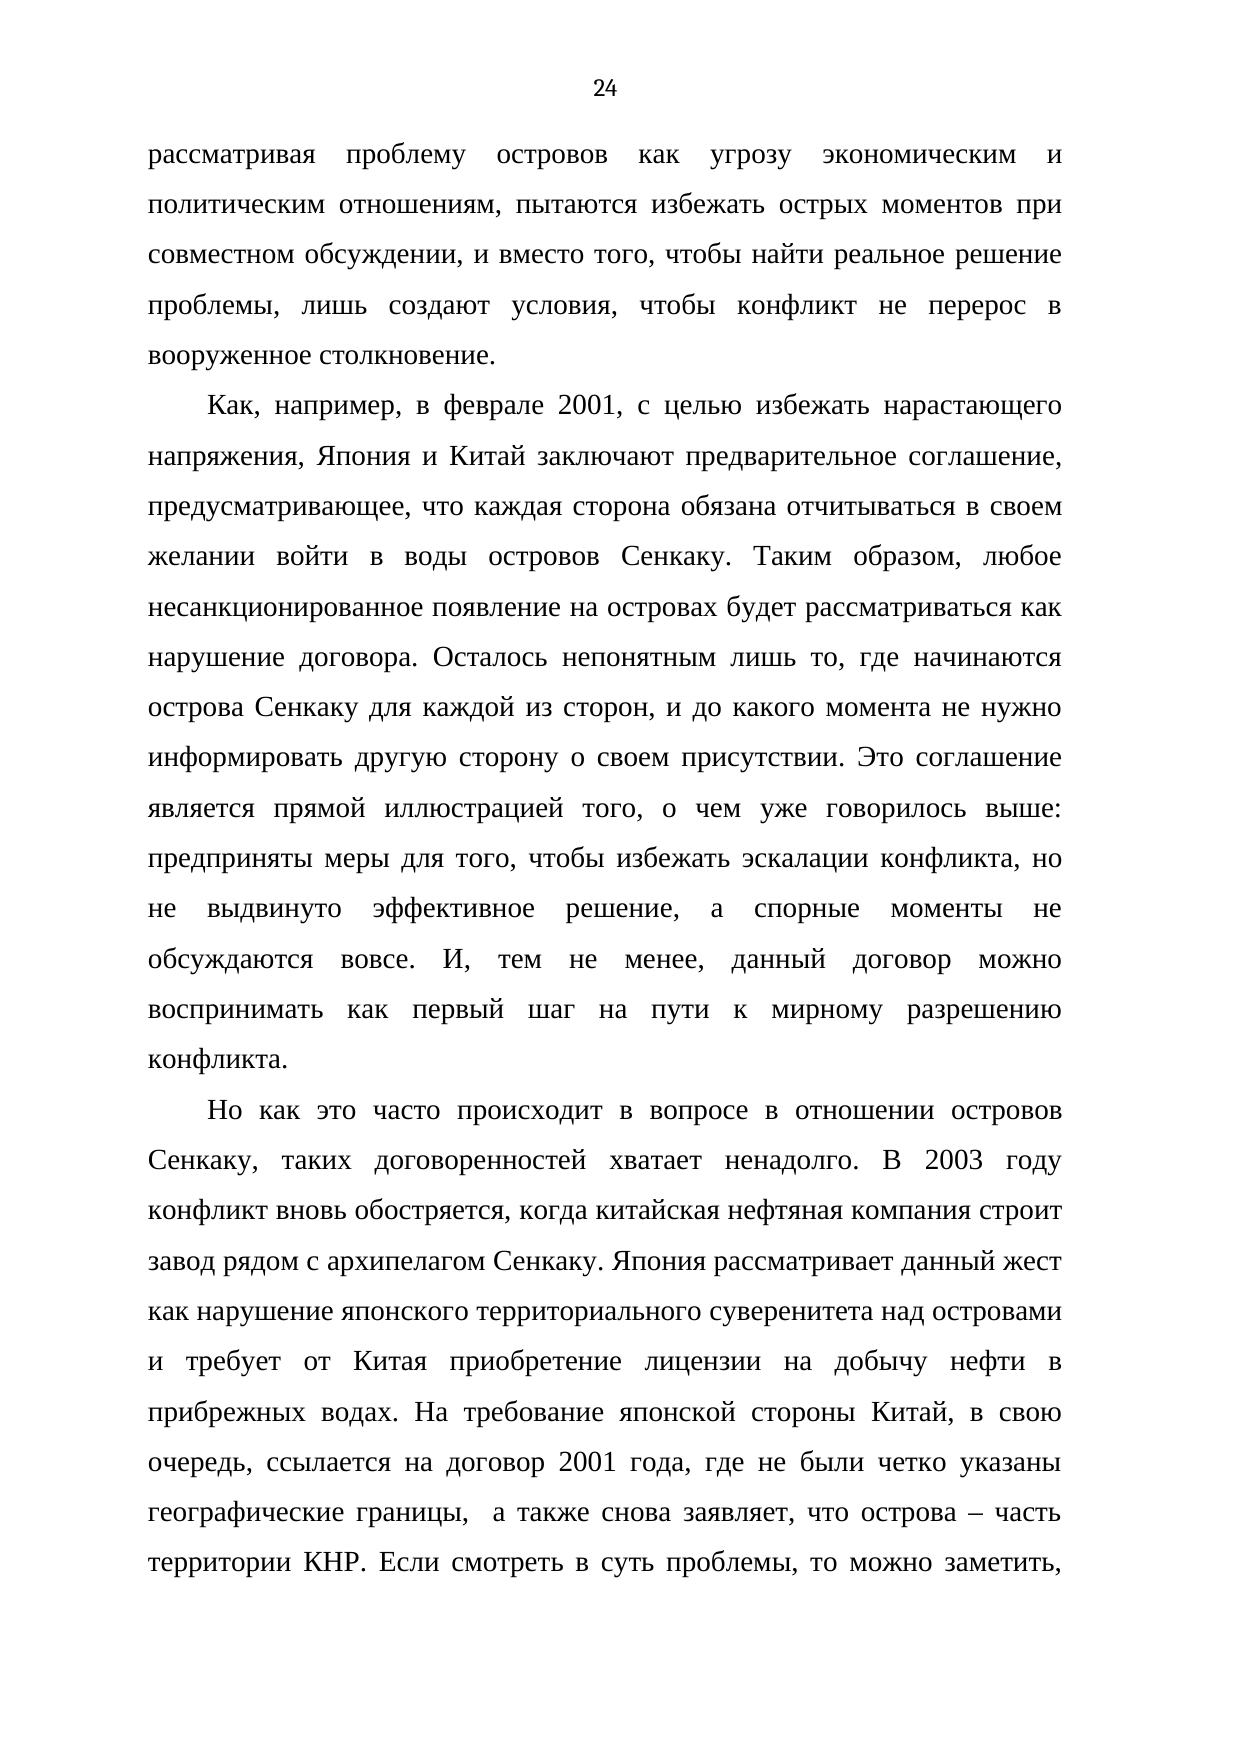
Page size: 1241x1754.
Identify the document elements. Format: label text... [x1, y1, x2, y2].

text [148, 136, 1063, 371]
text Как, например, в феврале 2001, с целью избежать нарастающего напряжения, Япония и Китай заключают предварительное соглашение, предусматривающее, что каждая сторона обязана отчитываться в своем желании войти в воды островов Сенкаку. Таким образом, любое несанкционированное появление на островах будет рассматриваться как нарушение договора. Осталось непонятным лишь то, где начинаются острова Сенкаку для каждой из сторон, и до какого момента не нужно информировать другую сторону о своем присутствии. Это соглашение является прямой иллюстрацией того, о чем уже говорилось выше: предприняты меры для того, чтобы избежать эскалации конфликта, но не выдвинуто эффективное решение, а спорные моменты не обсуждаются вовсе. И, тем не менее, данный договор можно воспринимать как первый шаг на пути к мирному разрешению конфликта. [148, 387, 1063, 1075]
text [148, 1092, 1063, 1578]
